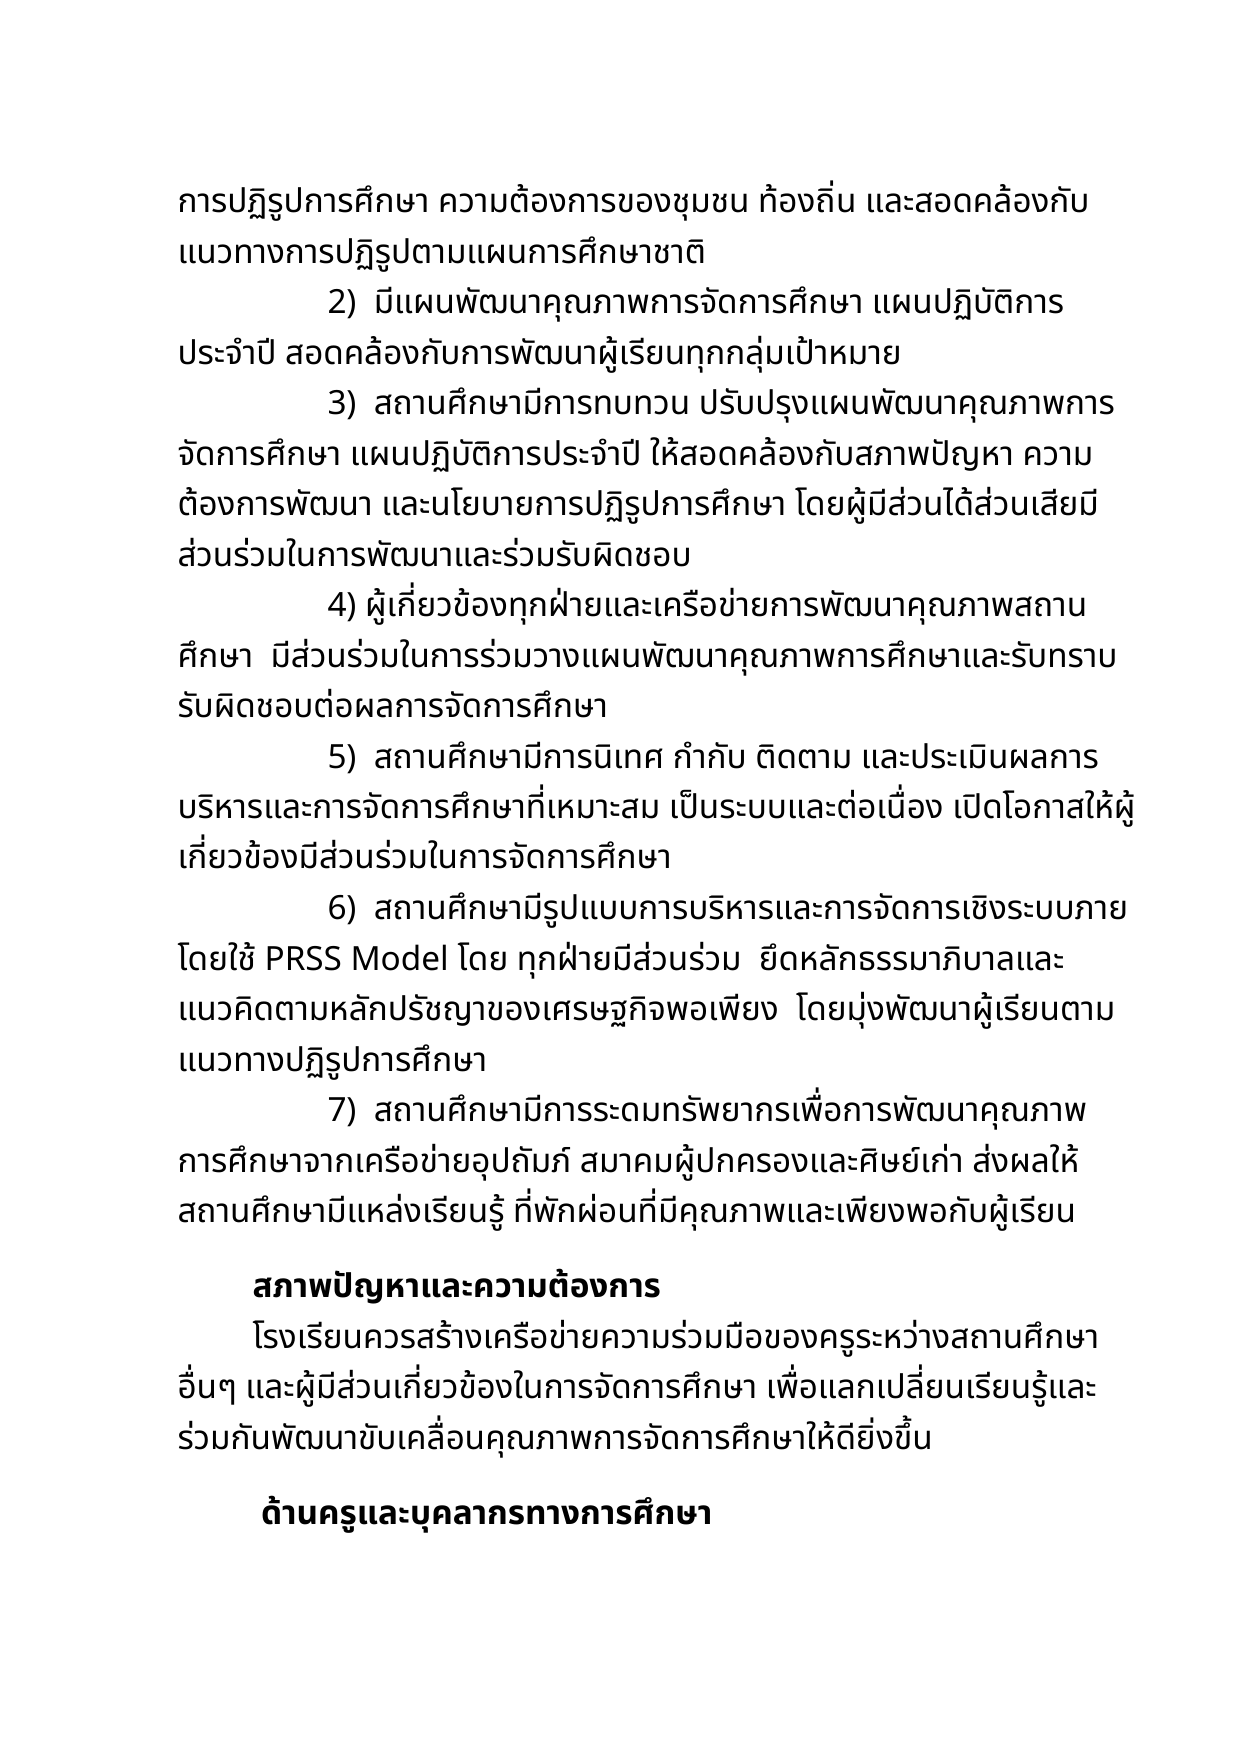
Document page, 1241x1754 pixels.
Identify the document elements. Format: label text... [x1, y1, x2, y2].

text 4) ผู้เกี่ยวข้องทุกฝ่ายและเครือข่ายการพัฒนาคุณภาพสถานศึกษา มีส่วนร่วมในการร่วมวางแผนพัฒนาคุณภาพการศึกษาและรับทราบ รับผิดชอบต่อผลการจัดการศึกษา [177, 581, 1137, 732]
text 5) สถานศึกษามีการนิเทศ กำกับ ติดตาม และประเมินผลการบริหารและการจัดการศึกษาที่เหมาะสม เป็นระบบและต่อเนื่อง เปิดโอกาสให้ผู้เกี่ยวข้องมีส่วนร่วมในการจัดการศึกษา [177, 732, 1137, 884]
text สภาพปัญหาและความต้องการ [177, 1262, 1137, 1313]
text 7) สถานศึกษามีการระดมทรัพยากรเพื่อการพัฒนาคุณภาพการศึกษาจากเครือข่ายอุปถัมภ์ สมาคมผู้ปกครองและศิษย์เก่า ส่งผลให้สถานศึกษามีแหล่งเรียนรู้ ที่พักผ่อนที่มีคุณภาพและเพียงพอกับผู้เรียน [177, 1086, 1137, 1237]
text ด้านครูและบุคลากรทางการศึกษา [177, 1489, 1137, 1539]
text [177, 177, 1137, 278]
text โรงเรียนควรสร้างเครือข่ายความร่วมมือของครูระหว่างสถานศึกษาอื่นๆ และผู้มีส่วนเกี่ยวข้องในการจัดการศึกษา เพื่อแลกเปลี่ยนเรียนรู้และร่วมกันพัฒนาขับเคลื่อนคุณภาพการจัดการศึกษาให้ดียิ่งขึ้น [177, 1313, 1137, 1464]
text 2) มีแผนพัฒนาคุณภาพการจัดการศึกษา แผนปฏิบัติการประจำปี สอดคล้องกับการพัฒนาผู้เรียนทุกกลุ่มเป้าหมาย [177, 278, 1137, 379]
text 3) สถานศึกษามีการทบทวน ปรับปรุงแผนพัฒนาคุณภาพการจัดการศึกษา แผนปฏิบัติการประจำปี ให้สอดคล้องกับสภาพปัญหา ความต้องการพัฒนา และนโยบายการปฏิรูปการศึกษา โดยผู้มีส่วนได้ส่วนเสียมีส่วนร่วมในการพัฒนาและร่วมรับผิดชอบ [177, 379, 1137, 581]
text 6) สถานศึกษามีรูปแบบการบริหารและการจัดการเชิงระบบภายโดยใช้ PRSS Model โดย ทุกฝ่ายมีส่วนร่วม ยึดหลักธรรมาภิบาลและแนวคิดตามหลักปรัชญาของเศรษฐกิจพอเพียง โดยมุ่งพัฒนาผู้เรียนตามแนวทางปฏิรูปการศึกษา [177, 884, 1137, 1086]
